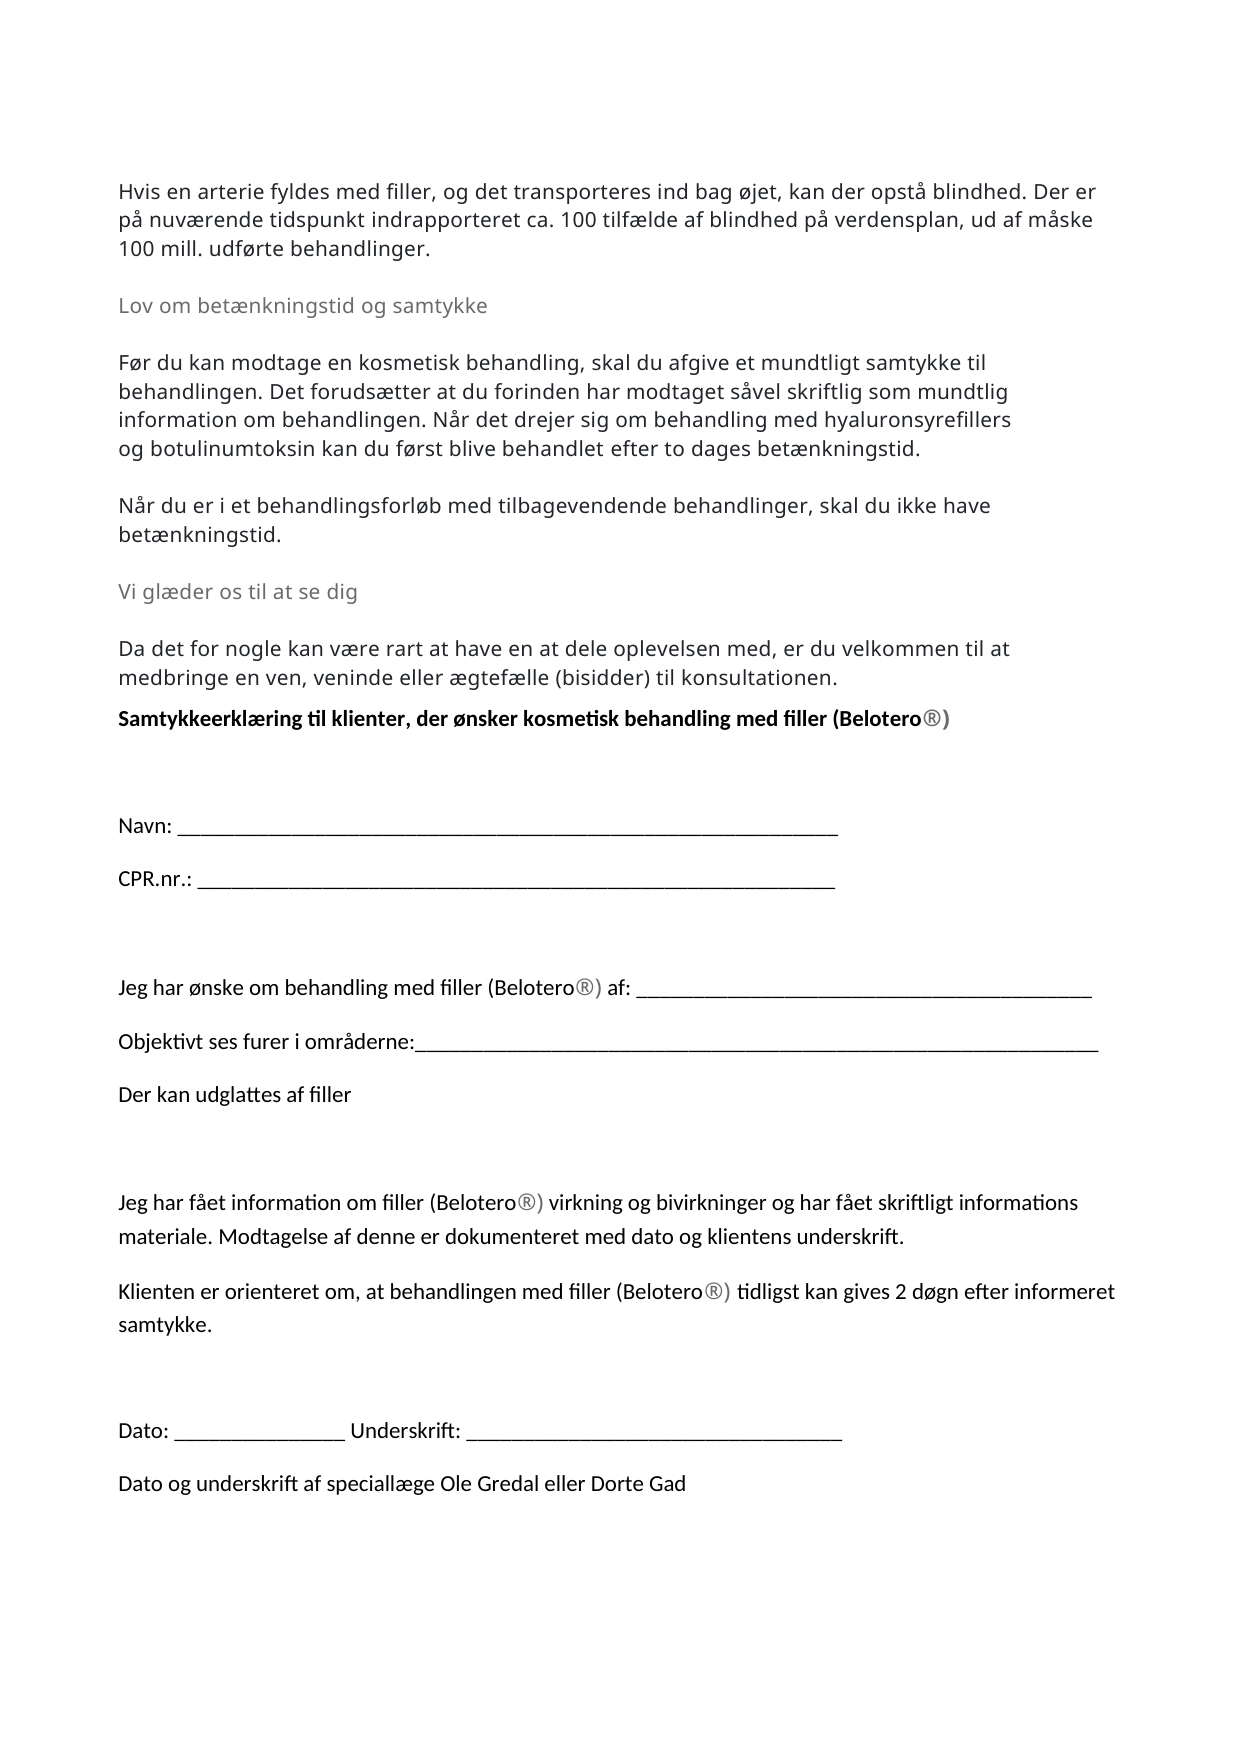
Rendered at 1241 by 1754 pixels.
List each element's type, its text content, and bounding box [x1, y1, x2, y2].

text CPR.nr.: ________________________________________________________ [118, 864, 1122, 892]
text Objektivt ses furer i områderne:____________________________________________________________ [118, 1027, 1122, 1055]
text Vi glæder os til at se dig [118, 577, 1122, 605]
text Når du er i et behandlingsforløb med tilbagevendende behandlinger, skal du ikke have betænkningstid. [118, 491, 1122, 548]
text Da det for nogle kan være rart at have en at dele oplevelsen med, er du velkommen til at medbringe en ven, veninde eller ægtefælle (bisidder) til konsultationen. [118, 634, 1122, 691]
text Dato og underskrift af speciallæge Ole Gredal eller Dorte Gad [118, 1469, 1122, 1497]
text Der kan udglattes af filler [118, 1080, 1122, 1108]
text Før du kan modtage en kosmetisk behandling, skal du afgive et mundtligt samtykke til behandlingen. Det forudsætter at du forinden har modtaget såvel skriftlig som mundtlig information om behandlingen. Når det drejer sig om behandling med hyaluronsyrefillers og botulinumtoksin kan du først blive behandlet efter to dages betænkningstid. [118, 348, 1122, 462]
text Dato: _______________ Underskrift: _________________________________ [118, 1416, 1122, 1444]
text Klienten er orienteret om, at behandlingen med filler (Belotero®) tidligst kan gives 2 døgn efter informeret samtykke. [118, 1275, 1122, 1338]
text Hvis en arterie fyldes med filler, og det transporteres ind bag øjet, kan der opstå blindhed. Der er på nuværende tidspunkt indrapporteret ca. 100 tilfælde af blindhed på verdensplan, ud af måske 100 mill. udførte behandlinger. [118, 177, 1122, 262]
text Navn: __________________________________________________________ [118, 811, 1122, 839]
text Lov om betænkningstid og samtykke [118, 291, 1122, 319]
text Jeg har ønske om behandling med filler (Belotero®) af: ________________________________________ [118, 971, 1122, 1002]
text Samtykkeerklæring til klienter, der ønsker kosmetisk behandling med filler (Belotero®) [118, 702, 1122, 733]
text Jeg har fået information om filler (Belotero®) virkning og bivirkninger og har fået skriftligt informations materiale. Modtagelse af denne er dokumenteret med dato og klientens underskrift. [118, 1186, 1122, 1250]
